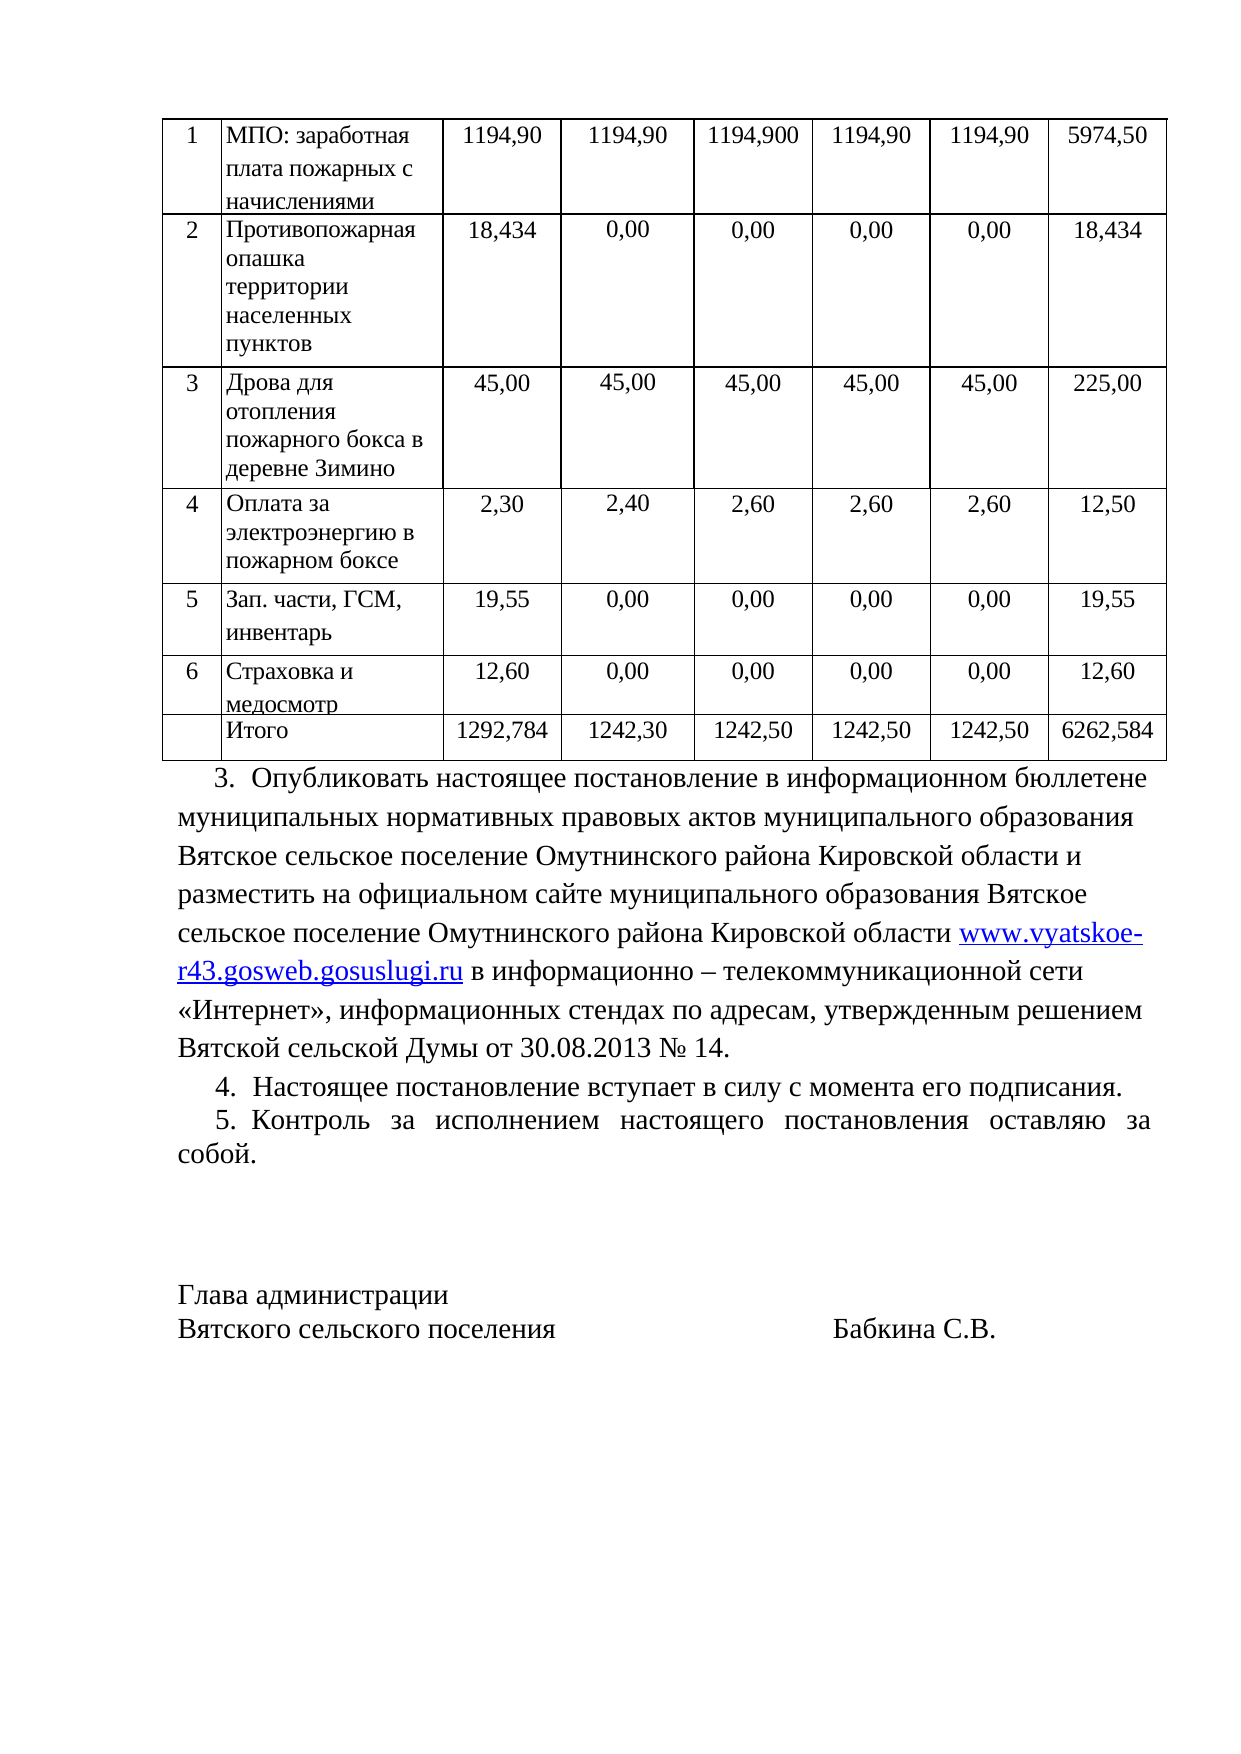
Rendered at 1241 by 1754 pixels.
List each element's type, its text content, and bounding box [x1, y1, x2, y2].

table_cell 2,40 [562, 489, 694, 583]
table_cell 19,55 [1049, 584, 1166, 655]
table_cell Оплата за электроэнергию в пожарном боксе [222, 489, 443, 583]
table_cell 45,00 [444, 368, 560, 488]
table_cell 6262,584 [1049, 715, 1166, 759]
table_cell 1194,90 [813, 120, 929, 213]
table_cell 0,00 [931, 656, 1048, 714]
table_cell 0,00 [813, 215, 929, 366]
table_cell 1242,50 [813, 715, 930, 759]
table_cell 18,434 [444, 215, 560, 366]
table_cell 4 [163, 489, 221, 583]
table_cell 0,00 [695, 584, 812, 655]
table_cell 1194,900 [695, 120, 812, 213]
table_cell 0,00 [931, 215, 1048, 366]
table_cell МПО: заработная плата пожарных с начислениями [222, 120, 442, 213]
list Настоящее постановление вступает в силу с момента его подписания. [215, 1069, 1152, 1102]
table_cell Страховка и медосмотр [222, 656, 443, 714]
table_cell 1194,90 [444, 120, 560, 213]
table_cell 1194,90 [562, 120, 693, 213]
table_cell 1194,90 [931, 120, 1048, 213]
table_cell Зап. части, ГСМ, инвентарь [222, 584, 443, 655]
table_cell 3 [163, 368, 221, 488]
table_cell 19,55 [444, 584, 561, 655]
table_cell 1 [163, 120, 221, 213]
table_cell 5 [163, 584, 221, 655]
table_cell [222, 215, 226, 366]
table_cell 1292,784 [444, 715, 561, 759]
table_cell 0,00 [695, 656, 812, 714]
table_cell 0,00 [562, 584, 694, 655]
table_cell 12,60 [444, 656, 561, 714]
table_cell 1242,50 [931, 715, 1048, 759]
table_cell 1242,50 [695, 715, 812, 759]
table_cell 225,00 [1049, 368, 1166, 488]
table_cell 12,60 [1049, 656, 1166, 714]
table_cell 18,434 [1049, 215, 1166, 366]
table_cell Дрова для отопления пожарного бокса в деревне Зимино [222, 368, 442, 488]
table_cell 2,60 [813, 489, 930, 583]
list Опубликовать настоящее постановление в информационном бюллетене муниципальных нормативных правовых актов муниципального образования Вятское сельское поселение Омутнинского района Кировской области и разместить на официальном сайте муниципального образования Вятское сельское поселение Омутнинского района Кировской области www.vyatskoe-r43.gosweb.gosuslugi.ru в информационно – телекоммуникационной сети «Интернет», информационных стендах по адресам, утвержденным решением Вятской сельской Думы от 30.08.2013 № 14. [177, 761, 1152, 1064]
table_cell 45,00 [931, 368, 1048, 488]
text Вятского сельского поселения Бабкина С.В. [177, 1311, 1152, 1344]
table_cell 5974,50 [1049, 120, 1166, 213]
table_cell 0,00 [813, 584, 930, 655]
table_cell 2,30 [444, 489, 561, 583]
table_cell 1242,30 [562, 715, 694, 759]
table_cell 0,00 [562, 656, 694, 714]
table_cell 45,00 [562, 368, 693, 488]
table_cell 2,60 [931, 489, 1048, 583]
table_cell 0,00 [695, 215, 812, 366]
table_cell 2 [163, 215, 221, 366]
list Контроль за исполнением настоящего постановления оставляю за собой. [177, 1102, 1152, 1169]
table_cell 0,00 [562, 215, 693, 366]
table_cell 2,60 [695, 489, 812, 583]
table_cell [163, 715, 221, 759]
table_cell 0,00 [931, 584, 1048, 655]
table_cell 6 [163, 656, 221, 714]
table_cell 0,00 [813, 656, 930, 714]
table_cell 45,00 [813, 368, 929, 488]
table_cell 45,00 [695, 368, 812, 488]
text Глава администрации [177, 1277, 1152, 1311]
table_cell Итого [222, 715, 443, 759]
